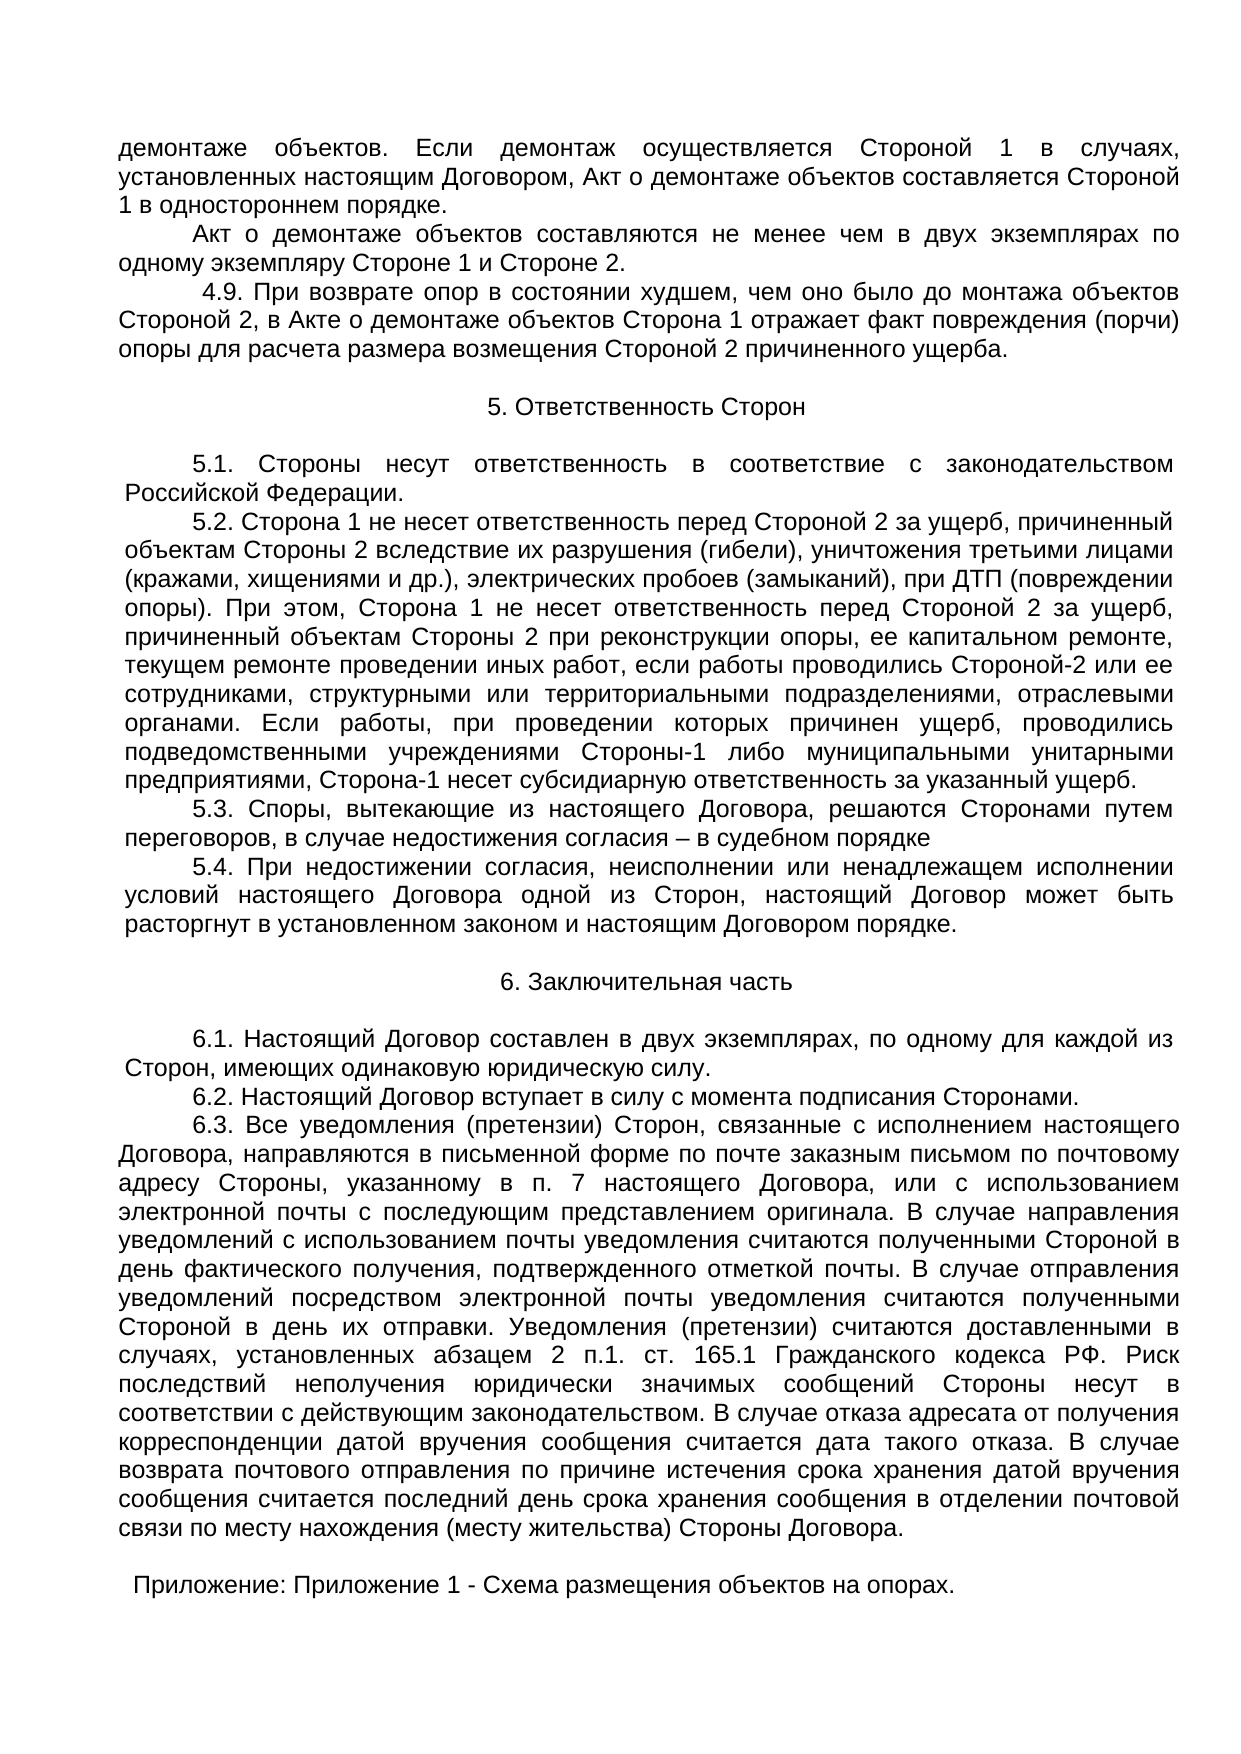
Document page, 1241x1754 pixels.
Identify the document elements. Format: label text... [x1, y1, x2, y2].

text 5. Ответственность Сторон [118, 392, 1175, 420]
text 5.4. При недостижении согласия, неисполнении или ненадлежащем исполнении условий настоящего Договора одной из Сторон, настоящий Договор может быть расторгнут в установленном законом и настоящим Договором порядке. [124, 852, 1175, 938]
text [118, 133, 1181, 219]
text 5.3. Споры, вытекающие из настоящего Договора, решаются Сторонами путем переговоров, в случае недостижения согласия – в судебном порядке [124, 794, 1175, 852]
text 5.2. Сторона 1 не несет ответственность перед Стороной 2 за ущерб, причиненный объектам Стороны 2 вследствие их разрушения (гибели), уничтожения третьими лицами (кражами, хищениями и др.), электрических пробоев (замыканий), при ДТП (повреждении опоры). При этом, Сторона 1 не несет ответственность перед Стороной 2 за ущерб, причиненный объектам Стороны 2 при реконструкции опоры, ее капитальном ремонте, текущем ремонте проведении иных работ, если работы проводились Стороной-2 или ее сотрудниками, структурными или территориальными подразделениями, отраслевыми органами. Если работы, при проведении которых причинен ущерб, проводились подведомственными учреждениями Стороны-1 либо муниципальными унитарными предприятиями, Сторона-1 несет субсидиарную ответственность за указанный ущерб. [124, 507, 1175, 794]
text 6.3. Все уведомления (претензии) Сторон, связанные с исполнением настоящего Договора, направляются в письменной форме по почте заказным письмом по почтовому адресу Стороны, указанному в п. 7 настоящего Договора, или с использованием электронной почты с последующим представлением оригинала. В случае направления уведомлений с использованием почты уведомления считаются полученными Стороной в день фактического получения, подтвержденного отметкой почты. В случае отправления уведомлений посредством электронной почты уведомления считаются полученными Стороной в день их отправки. Уведомления (претензии) считаются доставленными в случаях, установленных абзацем 2 п.1. ст. 165.1 Гражданского кодекса РФ. Риск последствий неполучения юридически значимых сообщений Стороны несут в соответствии с действующим законодательством. В случае отказа адресата от получения корреспонденции датой вручения сообщения считается дата такого отказа. В случае возврата почтового отправления по причине истечения срока хранения датой вручения сообщения считается последний день срока хранения сообщения в отделении почтовой связи по месту нахождения (месту жительства) Стороны Договора. [118, 1110, 1181, 1542]
text 6. Заключительная часть [118, 967, 1175, 995]
text 4.9. При возврате опор в состоянии худшем, чем оно было до монтажа объектов Стороной 2, в Акте о демонтаже объектов Сторона 1 отражает факт повреждения (порчи) опоры для расчета размера возмещения Стороной 2 причиненного ущерба. [118, 277, 1181, 363]
text 6.1. Настоящий Договор составлен в двух экземплярах, по одному для каждой из Сторон, имеющих одинаковую юридическую силу. [124, 1024, 1175, 1082]
text 6.2. Настоящий Договор вступает в силу с момента подписания Сторонами. [124, 1082, 1175, 1110]
text 5.1. Стороны несут ответственность в соответствие с законодательством Российской Федерации. [124, 449, 1175, 507]
text Приложение: Приложение 1 - Схема размещения объектов на опорах. [118, 1570, 1175, 1599]
text Акт о демонтаже объектов составляются не менее чем в двух экземплярах по одному экземпляру Стороне 1 и Стороне 2. [118, 219, 1181, 277]
